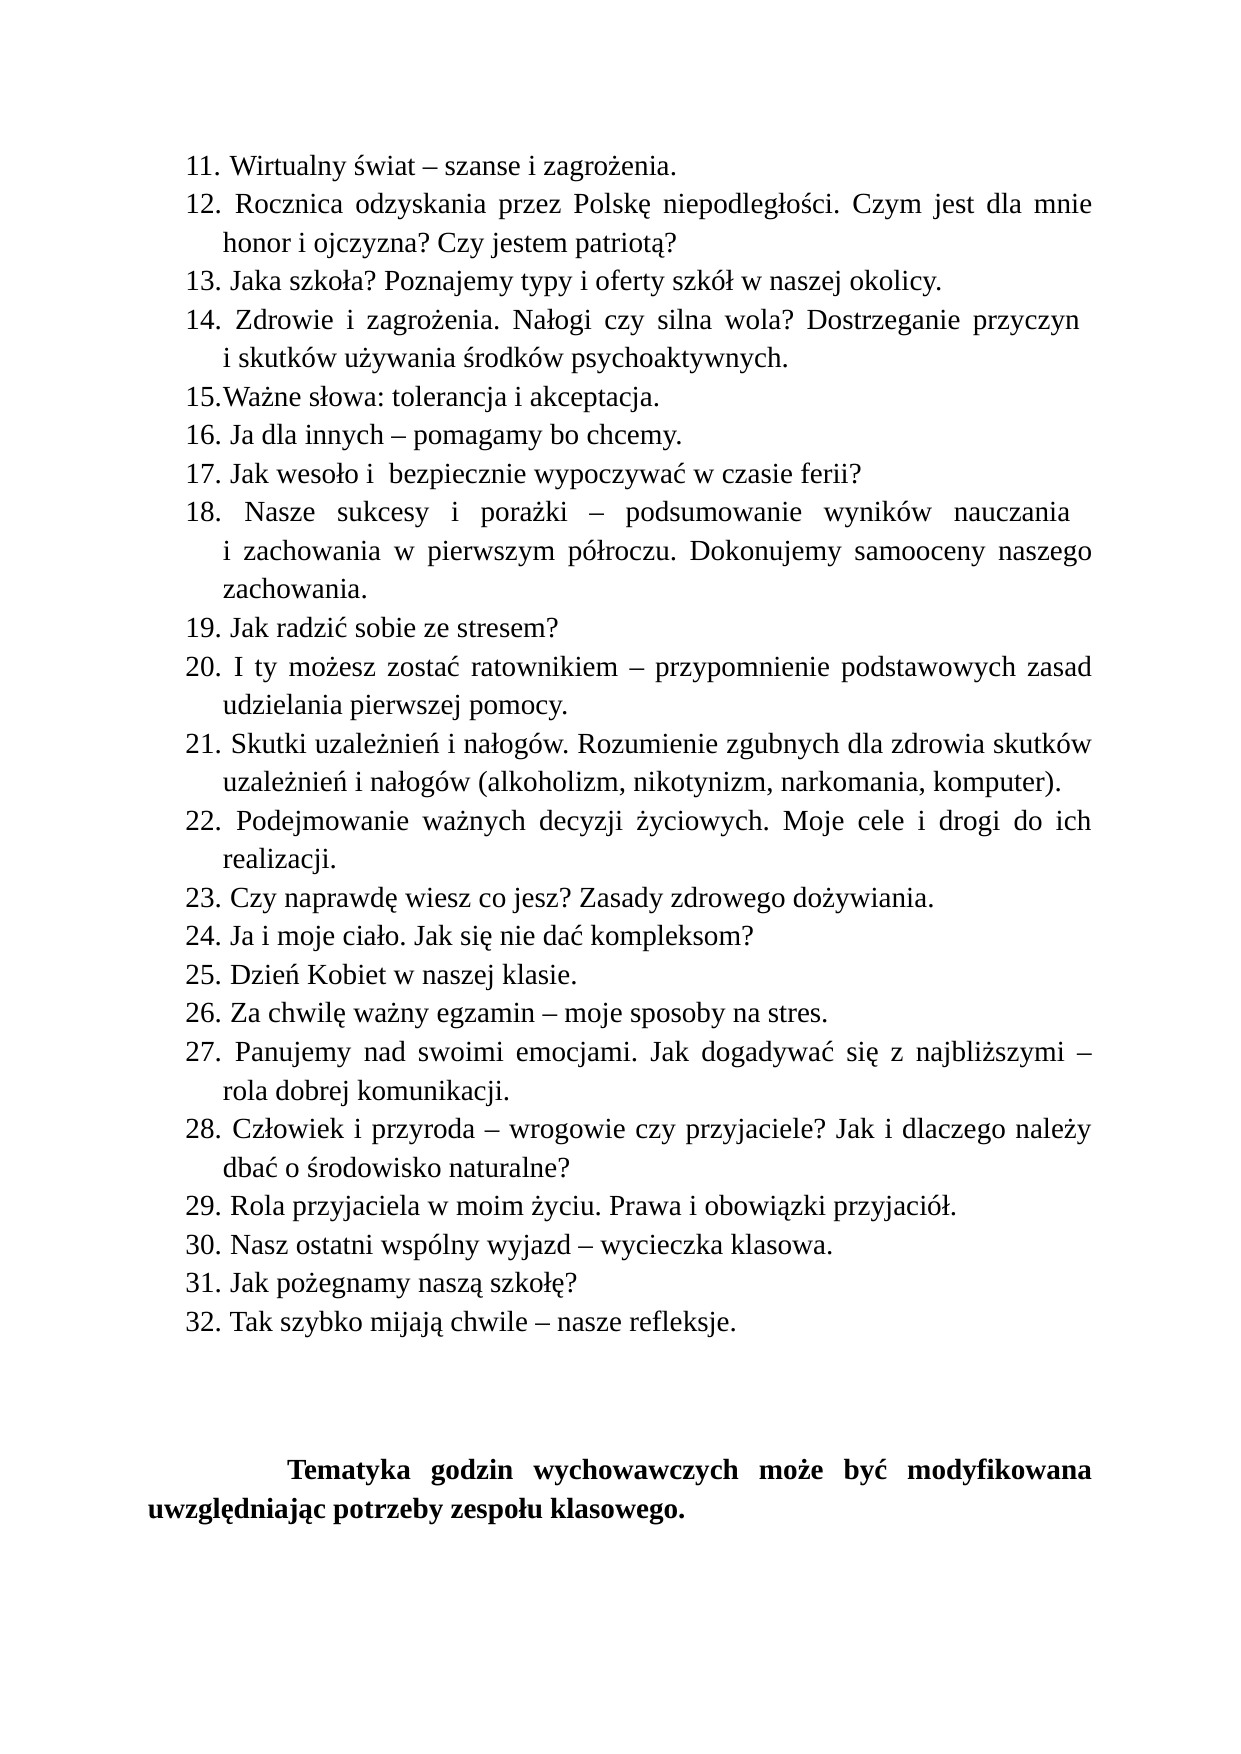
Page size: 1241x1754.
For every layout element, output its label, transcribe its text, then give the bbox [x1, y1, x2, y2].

list Podejmowanie ważnych decyzji życiowych. Moje cele i drogi do ich realizacji. [185, 803, 1093, 875]
list Panujemy nad swoimi emocjami. Jak dogadywać się z najbliższymi – rola dobrej komunikacji. [185, 1034, 1093, 1106]
list Ja i moje ciało. Jak się nie dać kompleksom? [185, 918, 1093, 952]
list Skutki uzależnień i nałogów. Rozumienie zgubnych dla zdrowia skutków uzależnień i nałogów (alkoholizm, nikotynizm, narkomania, komputer). [185, 726, 1093, 798]
list Rola przyjaciela w moim życiu. Prawa i obowiązki przyjaciół. [185, 1188, 1093, 1222]
list I ty możesz zostać ratownikiem – przypomnienie podstawowych zasad udzielania pierwszej pomocy. [185, 649, 1093, 721]
list Dzień Kobiet w naszej klasie. [185, 957, 1093, 991]
list Nasze sukcesy i porażki – podsumowanie wyników nauczania i zachowania w pierwszym półroczu. Dokonujemy samooceny naszego zachowania. [185, 494, 1093, 605]
list Nasz ostatni wspólny wyjazd – wycieczka klasowa. [185, 1227, 1093, 1260]
list Za chwilę ważny egzamin – moje sposoby na stres. [185, 996, 1093, 1029]
list Jaka szkoła? Poznajemy typy i oferty szkół w naszej okolicy. [185, 263, 1093, 297]
list Tak szybko mijają chwile – nasze refleksje. [185, 1304, 1093, 1337]
list Jak wesoło i bezpiecznie wypoczywać w czasie ferii? [185, 456, 1093, 489]
list Zdrowie i zagrożenia. Nałogi czy silna wola? Dostrzeganie przyczyn i skutków używania środków psychoaktywnych. [185, 302, 1093, 374]
list Człowiek i przyroda – wrogowie czy przyjaciele? Jak i dlaczego należy dbać o środowisko naturalne? [185, 1111, 1093, 1183]
list Jak pożegnamy naszą szkołę? [185, 1265, 1093, 1299]
list Ja dla innych – pomagamy bo chcemy. [185, 417, 1093, 451]
list Rocznica odzyskania przez Polskę niepodległości. Czym jest dla mnie honor i ojczyzna? Czy jestem patriotą? [185, 186, 1093, 258]
list Czy naprawdę wiesz co jesz? Zasady zdrowego dożywiania. [185, 880, 1093, 913]
text Tematyka godzin wychowawczych może być modyfikowana uwzględniając potrzeby zespołu klasowego. [148, 1452, 1093, 1524]
list Ważne słowa: tolerancja i akceptacja. [185, 379, 1093, 412]
list Jak radzić sobie ze stresem? [185, 610, 1093, 644]
list Wirtualny świat – szanse i zagrożenia. [185, 148, 1093, 181]
